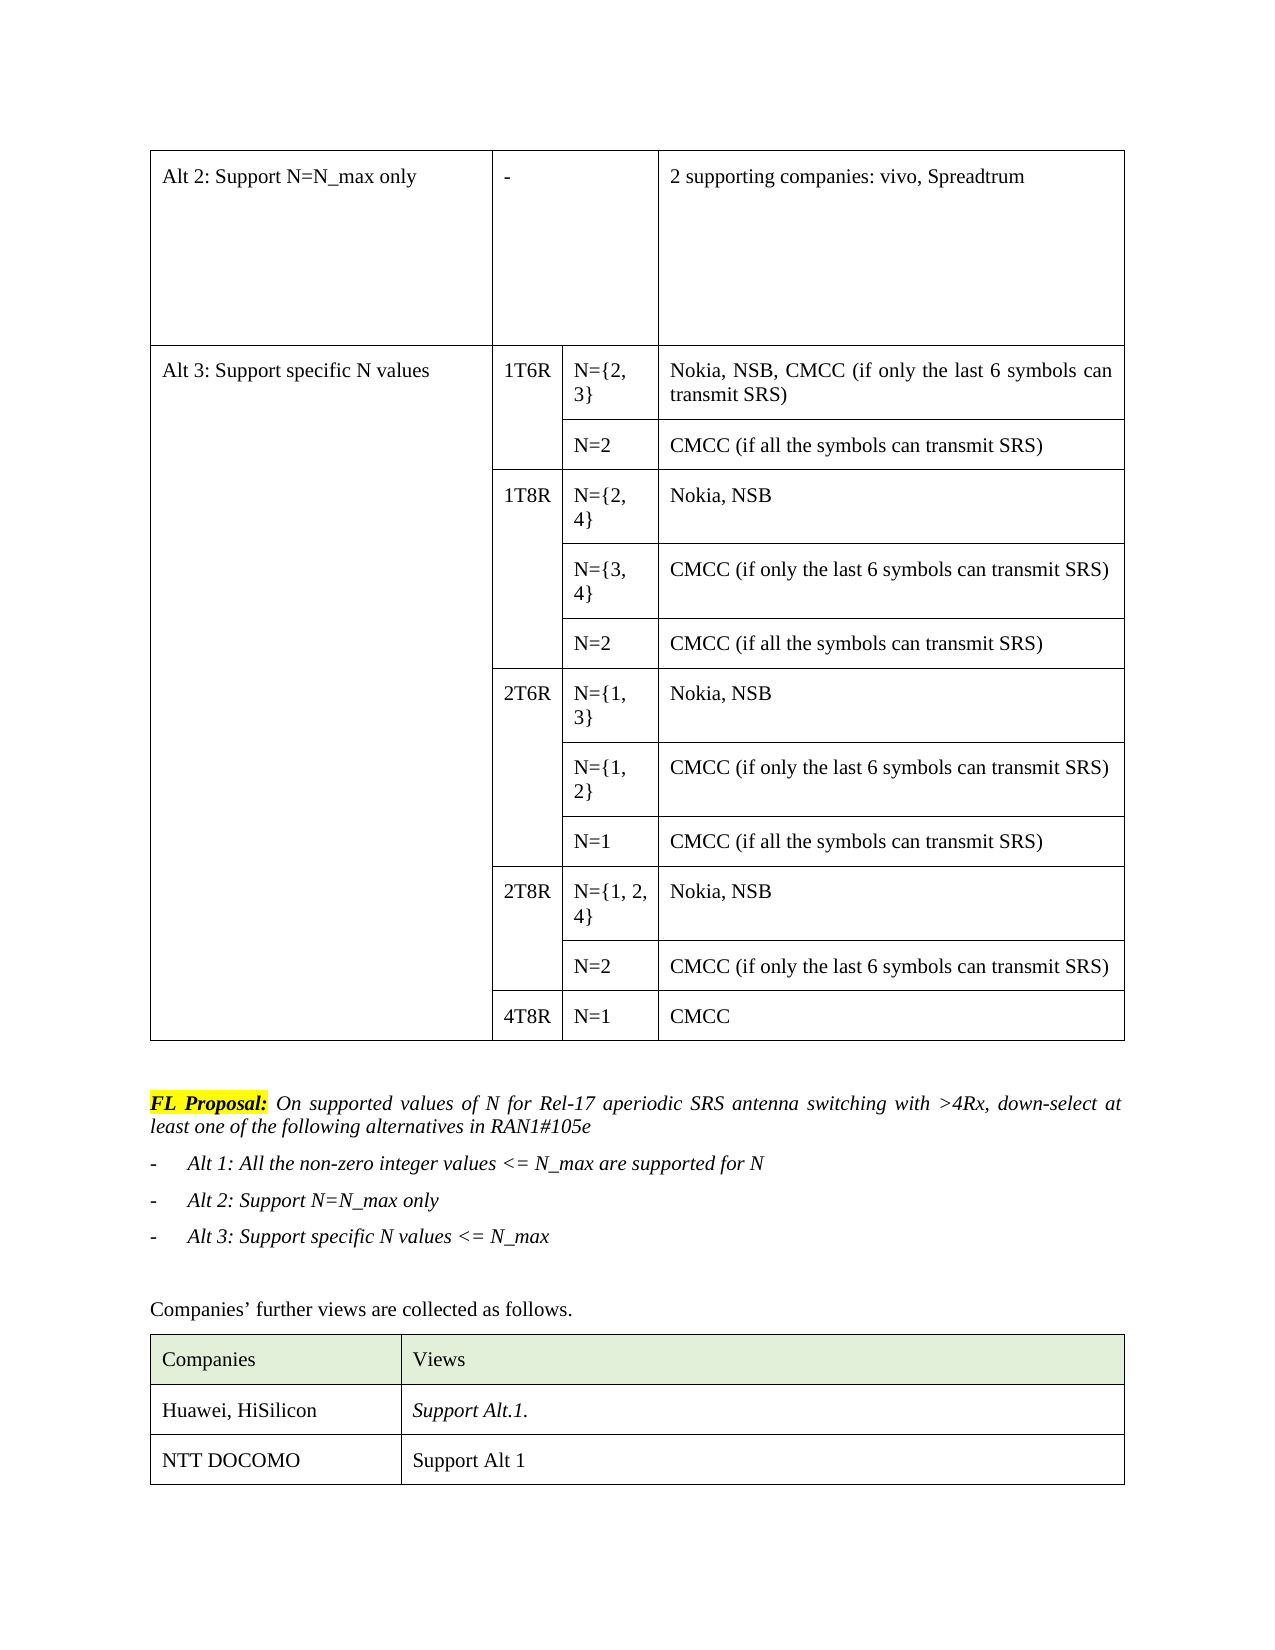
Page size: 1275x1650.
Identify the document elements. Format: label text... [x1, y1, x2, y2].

text Companies’ further views are collected as follows. [150, 1297, 1125, 1321]
table_cell Nokia, NSB, CMCC (if only the last 6 symbols can transmit SRS) [659, 346, 1124, 419]
table_cell Support Alt 1 [402, 1435, 1124, 1484]
table_cell 2T6R [493, 669, 562, 866]
table_cell N={3, 4} [563, 544, 658, 617]
table_cell CMCC (if only the last 6 symbols can transmit SRS) [659, 544, 1124, 617]
table_cell CMCC (if only the last 6 symbols can transmit SRS) [659, 743, 1124, 816]
table_cell NTT DOCOMO [151, 1435, 401, 1484]
table_cell Support Alt.1. [402, 1385, 1124, 1434]
list Alt 3: Support specific N values <= N_max [150, 1224, 1125, 1248]
table_cell 2T8R [493, 867, 562, 990]
table_cell CMCC (if all the symbols can transmit SRS) [659, 619, 1124, 667]
list Alt 2: Support N=N_max only [150, 1188, 1125, 1212]
list Alt 1: All the non-zero integer values <= N_max are supported for N [150, 1151, 1125, 1175]
table_cell Nokia, NSB [659, 867, 1124, 940]
table_cell CMCC [659, 991, 1124, 1040]
table_cell N={1, 2} [563, 743, 658, 816]
table_cell N=1 [563, 991, 658, 1040]
table_cell N=2 [563, 420, 658, 469]
table_cell N=2 [563, 941, 658, 990]
table_cell N=1 [563, 817, 658, 866]
table_cell 4T8R [493, 991, 562, 1040]
table_header Views [402, 1335, 1124, 1384]
text FL Proposal: On supported values of N for Rel-17 aperiodic SRS antenna switching with >4Rx, down-select at least one of the following alternatives in RAN1#105e [150, 1090, 1125, 1138]
table_cell N=2 [563, 619, 658, 667]
table_cell Alt 3: Support specific N values [151, 346, 492, 1040]
table_cell Nokia, NSB [659, 470, 1124, 543]
table_cell CMCC (if only the last 6 symbols can transmit SRS) [659, 941, 1124, 990]
table_cell N={1, 3} [563, 669, 658, 742]
table_cell - [493, 151, 658, 345]
table_cell N={2, 3} [563, 346, 658, 419]
table_cell N={1, 2, 4} [563, 867, 658, 940]
table_cell N={2, 4} [563, 470, 658, 543]
table_cell CMCC (if all the symbols can transmit SRS) [659, 817, 1124, 866]
table_header Companies [151, 1335, 401, 1384]
table_cell CMCC (if all the symbols can transmit SRS) [659, 420, 1124, 469]
table_cell Alt 2: Support N=N_max only [151, 151, 492, 345]
table_cell 2 supporting companies: vivo, Spreadtrum [659, 151, 1124, 345]
table_cell Nokia, NSB [659, 669, 1124, 742]
table_cell 1T6R [493, 346, 562, 469]
table_cell Huawei, HiSilicon [151, 1385, 401, 1434]
table_cell 1T8R [493, 470, 562, 667]
